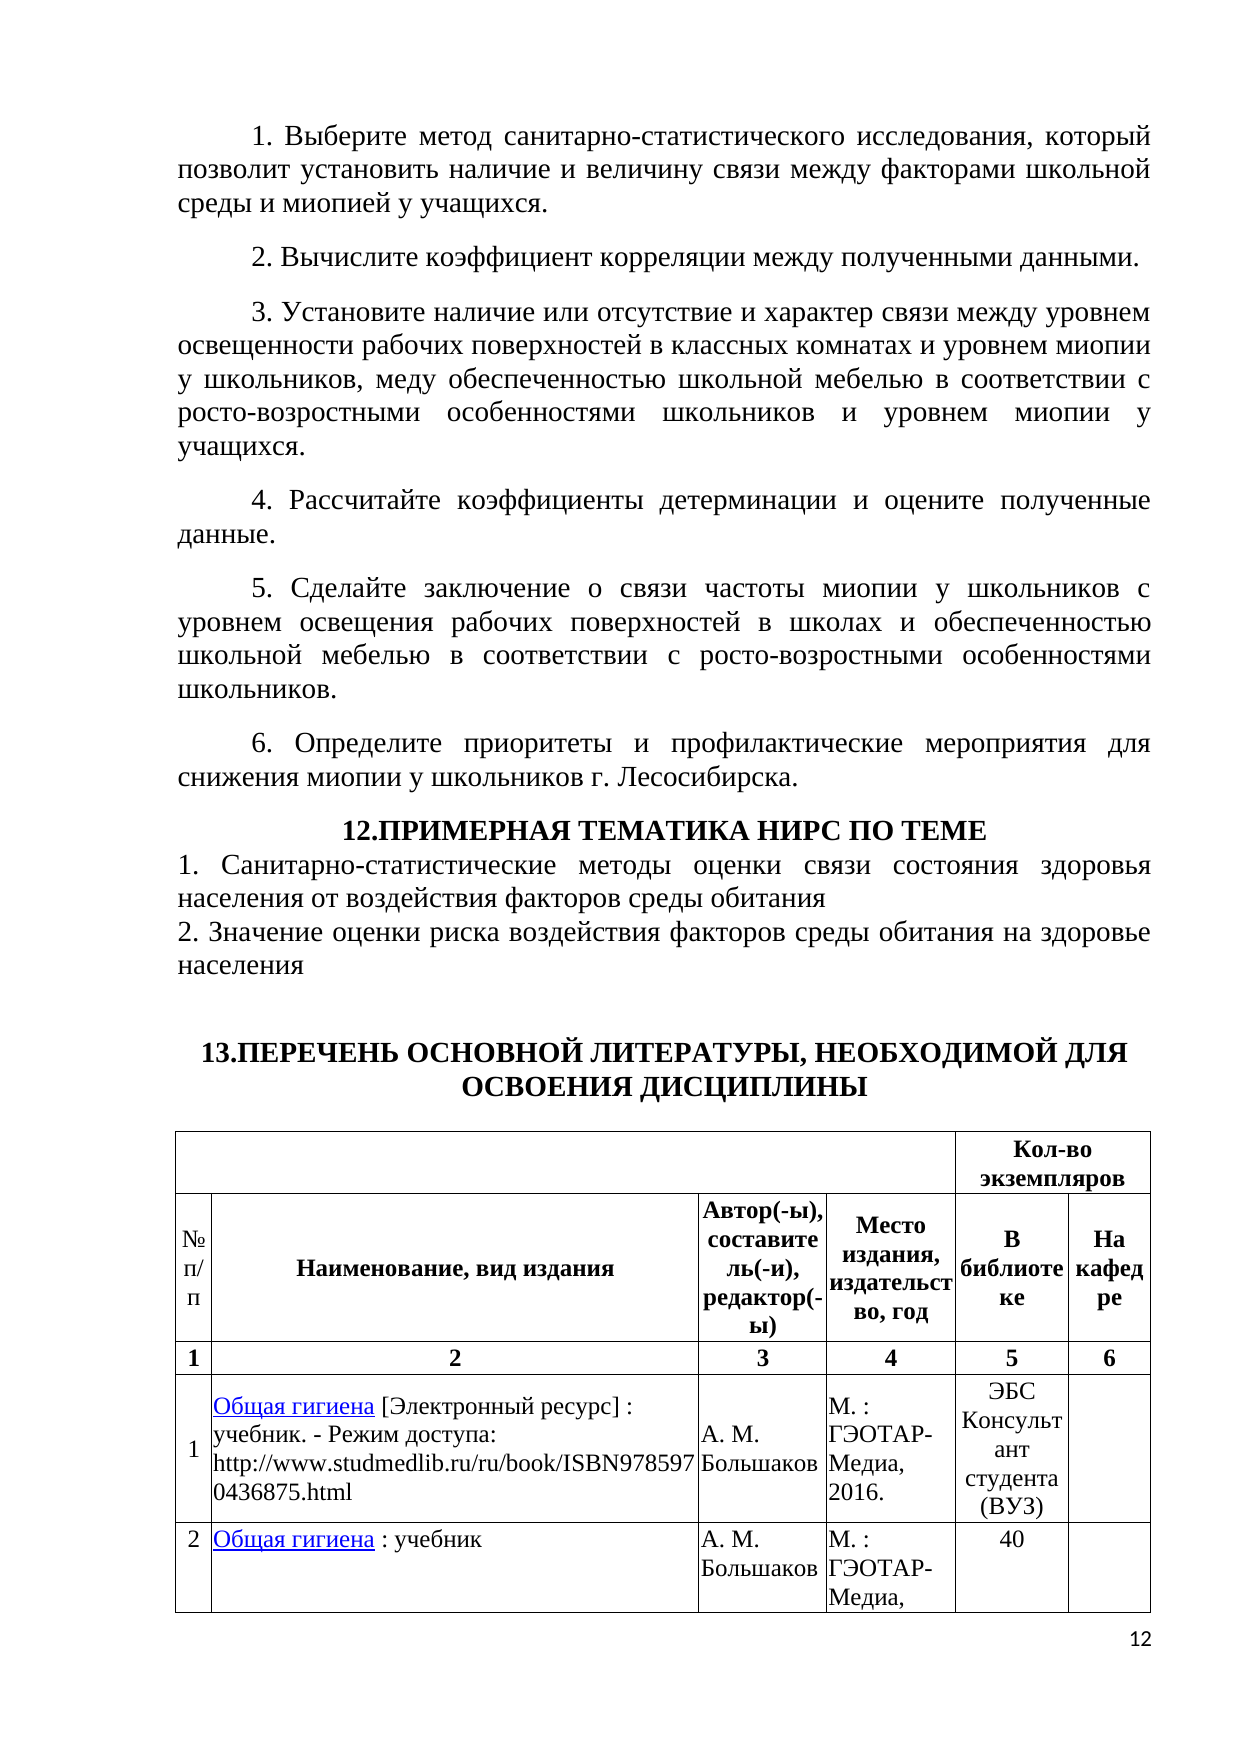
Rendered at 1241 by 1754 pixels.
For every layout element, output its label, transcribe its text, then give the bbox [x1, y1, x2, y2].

text 1. Выберите метод санитарно-статистического исследования, который позволит установить наличие и величину связи между факторами школьной среды и миопией у учащихся. [177, 118, 1152, 219]
table_header Кол-во экземпляров [956, 1132, 1150, 1193]
text 4. Рассчитайте коэффициенты детерминации и оцените полученные данные. [177, 482, 1152, 549]
table_cell На кафедре [1069, 1194, 1150, 1341]
table_cell ЭБС Консультант студента (ВУЗ) [956, 1375, 1068, 1522]
table_cell М. : ГЭОТАР-Медиа, 2016. [827, 1375, 955, 1522]
table_cell № п/п [176, 1194, 211, 1341]
text 6. Определите приоритеты и профилактические мероприятия для снижения миопии у школьников г. Лесосибирска. [177, 725, 1152, 792]
table_cell 2 [212, 1342, 698, 1374]
table_cell 1 [176, 1375, 211, 1522]
table_cell [1069, 1523, 1150, 1612]
table_cell 4 [827, 1342, 955, 1374]
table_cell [212, 1523, 698, 1612]
table_cell Место издания, издательство, год [827, 1194, 955, 1341]
text 12.ПРИМЕРНАЯ ТЕМАТИКА НИРС ПО ТЕМЕ [177, 813, 1152, 847]
table_cell В библиотеке [956, 1194, 1068, 1341]
table_cell А. М. Большаков [699, 1523, 826, 1612]
table_cell А. М. Большаков [699, 1375, 826, 1522]
table_cell 40 [956, 1523, 1068, 1612]
table_cell 3 [699, 1342, 826, 1374]
table_cell Наименование, вид издания [212, 1194, 698, 1341]
table_cell [1069, 1375, 1150, 1522]
table_header [176, 1132, 955, 1193]
text 3. Установите наличие или отсутствие и характер связи между уровнем освещенности рабочих поверхностей в классных комнатах и уровнем миопии у школьников, меду обеспеченностью школьной мебелью в соответствии с росто-возростными особенностями школьников и уровнем миопии у учащихся. [177, 294, 1152, 462]
text 1. Санитарно-статистические методы оценки связи состояния здоровья населения от воздействия факторов среды обитания [177, 847, 1152, 914]
table_cell 2 [176, 1523, 211, 1612]
table_cell 6 [1069, 1342, 1150, 1374]
table_cell Автор(-ы), составитель(-и), редактор(-ы) [699, 1194, 826, 1341]
text 13.ПЕРЕЧЕНЬ ОСНОВНОЙ ЛИТЕРАТУРЫ, НЕОБХОДИМОЙ ДЛЯ ОСВОЕНИЯ ДИСЦИПЛИНЫ [177, 1035, 1152, 1102]
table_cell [827, 1523, 955, 1612]
text 2. Вычислите коэффициент корреляции между полученными данными. [177, 239, 1152, 273]
table_cell 1 [176, 1342, 211, 1374]
text 2. Значение оценки риска воздействия факторов среды обитания на здоровье населения [177, 914, 1152, 981]
table_cell Общая гигиена [Электронный ресурс] : учебник. - Режим доступа: http://www.studmedlib.ru/ru/book/ISBN9785970436875.html [212, 1375, 698, 1522]
text 5. Сделайте заключение о связи частоты миопии у школьников с уровнем освещения рабочих поверхностей в школах и обеспеченностью школьной мебелью в соответствии с росто-возростными особенностями школьников. [177, 570, 1152, 704]
table_cell 5 [956, 1342, 1068, 1374]
